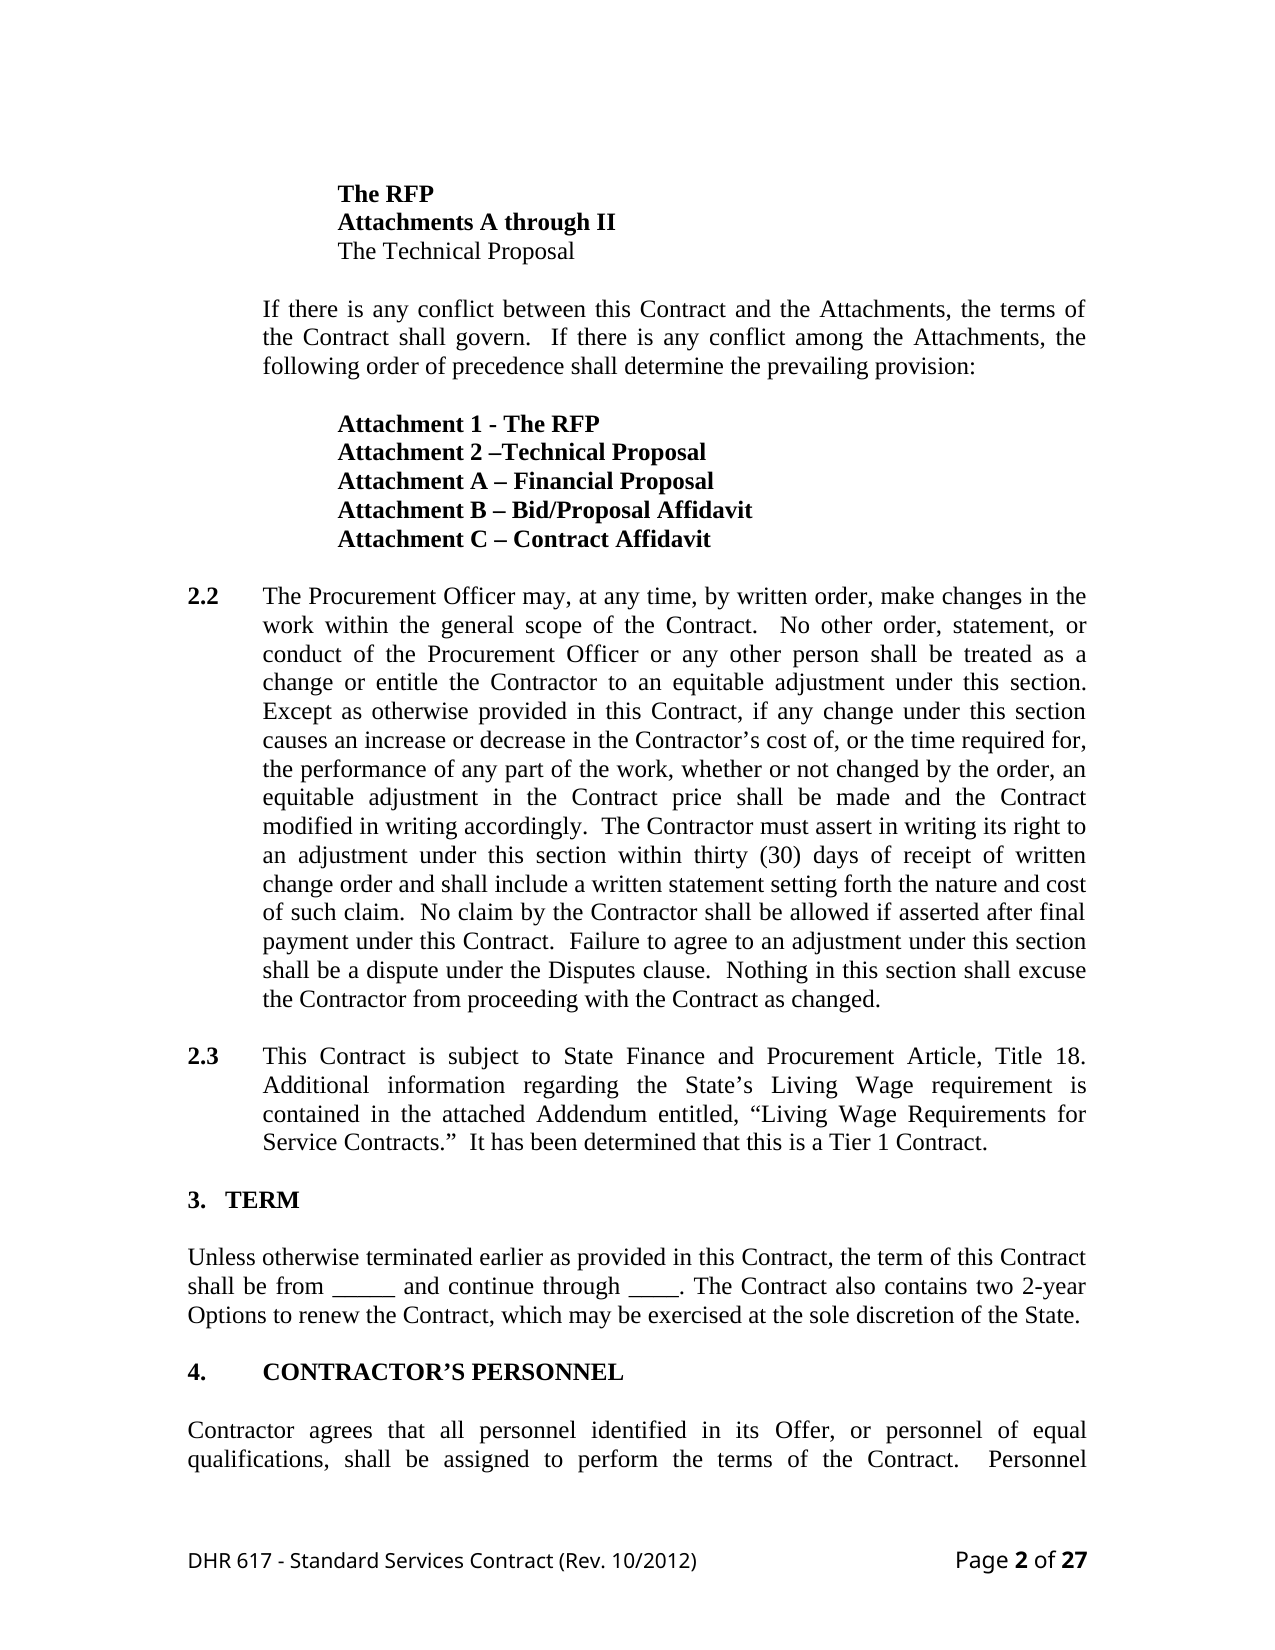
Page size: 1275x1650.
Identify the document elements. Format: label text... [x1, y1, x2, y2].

text 4. CONTRACTOR’S PERSONNEL [187, 1357, 1087, 1386]
text 3. TERM [187, 1185, 1087, 1214]
text Attachment A – Financial Proposal [187, 466, 1087, 495]
text Attachment 1 - The RFP [187, 409, 1087, 437]
text Attachment 2 – [262, 437, 1087, 466]
text The [262, 179, 1087, 207]
text Attachment C – Contract Affidavit [187, 524, 1087, 552]
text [187, 1415, 1087, 1472]
text Attachment B – Bid/Proposal Affidavit [187, 495, 1087, 524]
list This Contract subject to State Finance and Procurement Article, Title 18. Additional information regarding the State’s Living Wage requirement is contained in the attached Addendum entitled, “Living Wage Requirements for Service Contracts.” It has been determined that this Contract. [187, 1041, 1087, 1156]
text Unless otherwise terminated earlier as provided in this Contract, the term of this Contract shall be from _____ and continue through ____. The Contract also contains two 2-year Options to renew the Contract, which may be exercised at the sole discretion of the State. [187, 1242, 1087, 1329]
text Attachments A through II [262, 207, 1087, 236]
text If there is any conflict between this Contract and the Attachments, the terms of the Contract shall govern. If there is any conflict among the Attachments, the following order of precedence shall determine the prevailing provision: [262, 294, 1087, 380]
list The Procurement Officer may, at any time, by written order, make changes in the work within the general scope of the Contract. No other order, statement, or conduct of the Procurement Officer or any other person shall be treated as a change or entitle the Contractor to an equitable adjustment under this section. Except as otherwise provided in this Contract, if any change under this section causes an increase or decrease in the Contractor’s cost of, or the time required for, the performance of any part of the work, whether or not changed by the order, an equitable adjustment in the Contract price shall be made and the Contract modified in writing accordingly. The Contractor must assert in writing its right to an adjustment under this section within thirty (30) days of receipt of written change order and shall include a written statement setting forth the nature and cost of such claim. No claim by the Contractor shall be allowed if asserted after final payment under this Contract. Failure to agree to an adjustment under this section shall be a dispute under the Disputes clause. Nothing in this section shall excuse the Contractor from proceeding with the Contract as changed. [187, 581, 1087, 1012]
